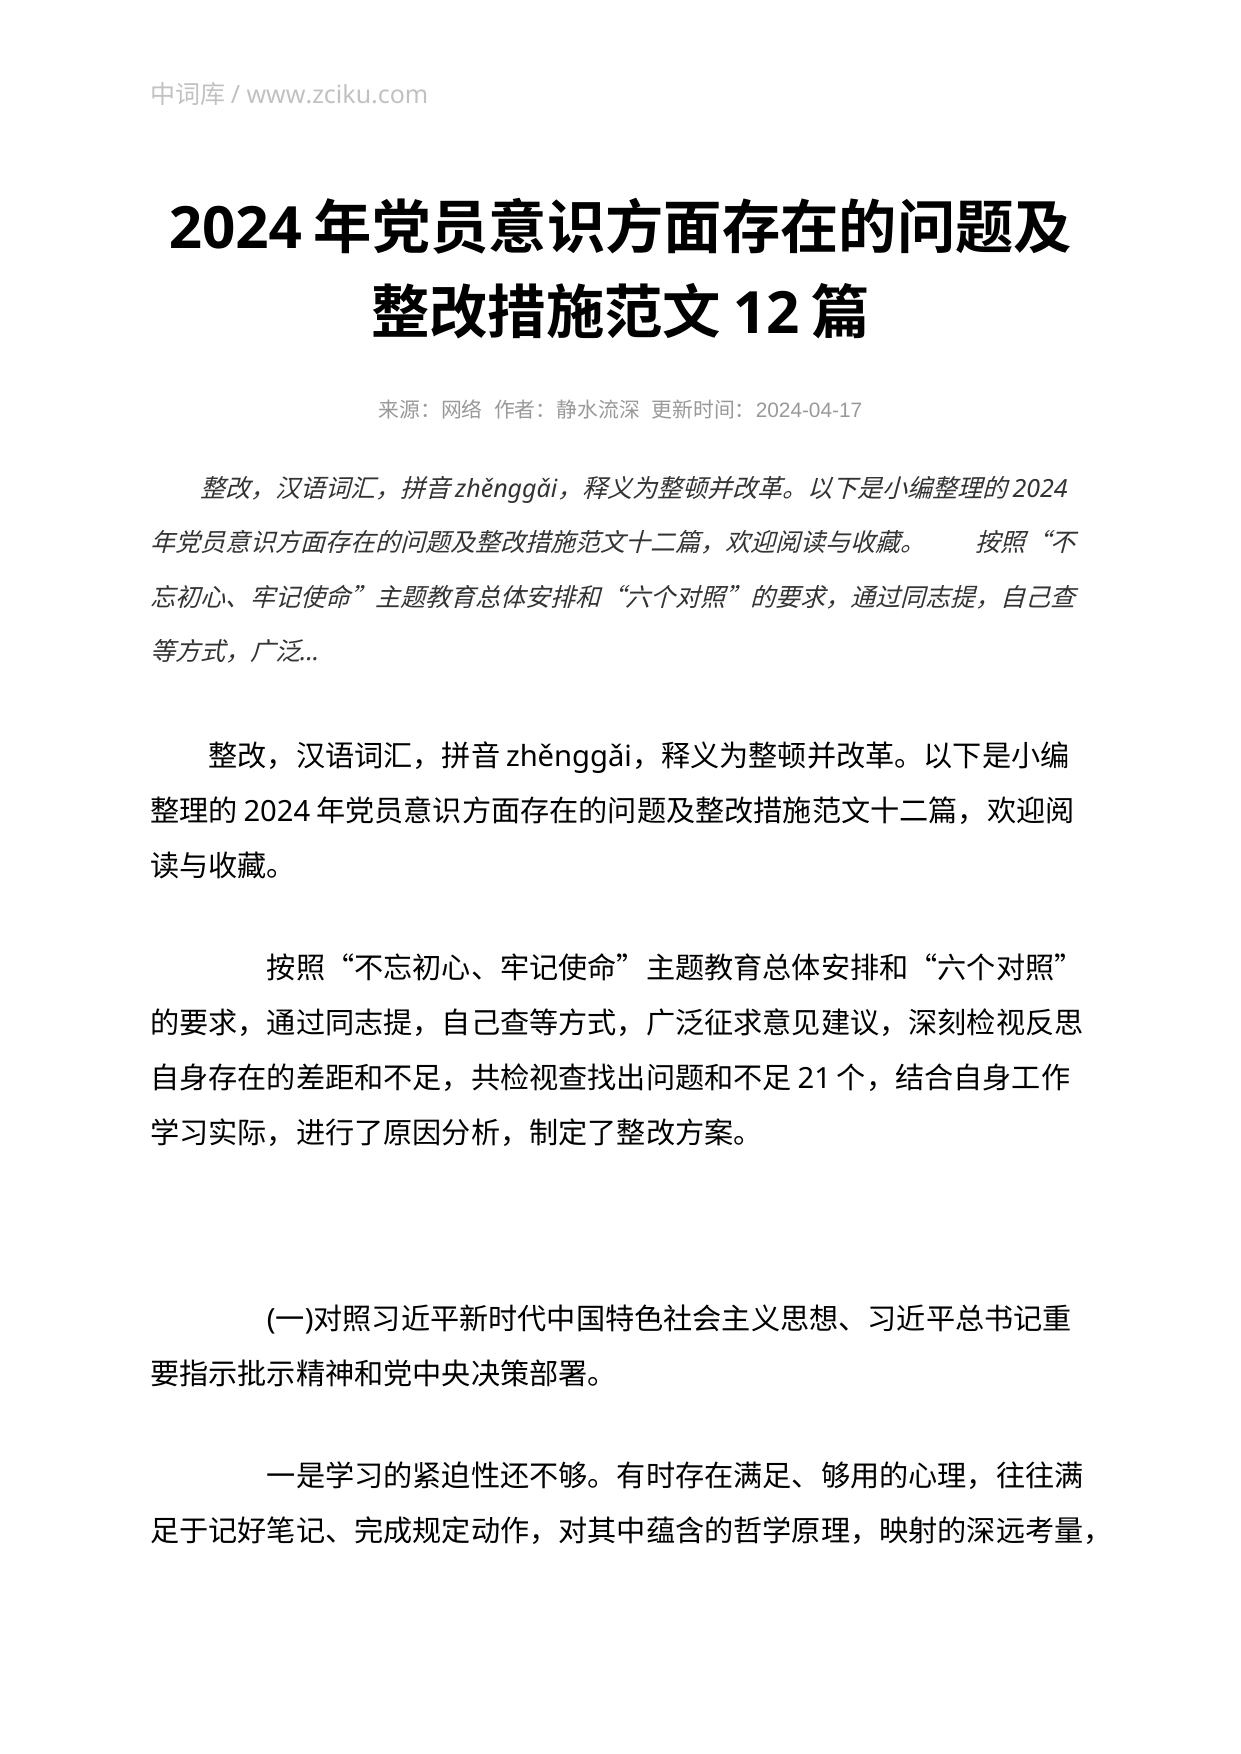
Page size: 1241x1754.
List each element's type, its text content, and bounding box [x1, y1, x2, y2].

subtitle 2024年党员意识方面存在的问题及整改措施范文12篇 [150, 181, 1090, 351]
text 整改，汉语词汇，拼音zhěnggǎi，释义为整顿并改革。以下是小编整理的2024年党员意识方面存在的问题及整改措施范文十二篇，欢迎阅读与收藏。 [150, 733, 1090, 885]
text 整改，汉语词汇，拼音zhěnggǎi，释义为整顿并改革。以下是小编整理的2024年党员意识方面存在的问题及整改措施范文十二篇，欢迎阅读与收藏。 按照“不忘初心、牢记使命”主题教育总体安排和“六个对照”的要求，通过同志提，自己查等方式，广泛... [150, 468, 1090, 668]
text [150, 1452, 1090, 1549]
text (一)对照习近平新时代中国特色社会主义思想、习近平总书记重要指示批示精神和党中央决策部署。 [150, 1295, 1090, 1393]
text 按照“不忘初心、牢记使命”主题教育总体安排和“六个对照”的要求，通过同志提，自己查等方式，广泛征求意见建议，深刻检视反思自身存在的差距和不足，共检视查找出问题和不足21个，结合自身工作学习实际，进行了原因分析，制定了整改方案。 [150, 945, 1090, 1152]
text 来源：网络 作者：静水流深 更新时间：2024-04-17 [150, 398, 1090, 422]
